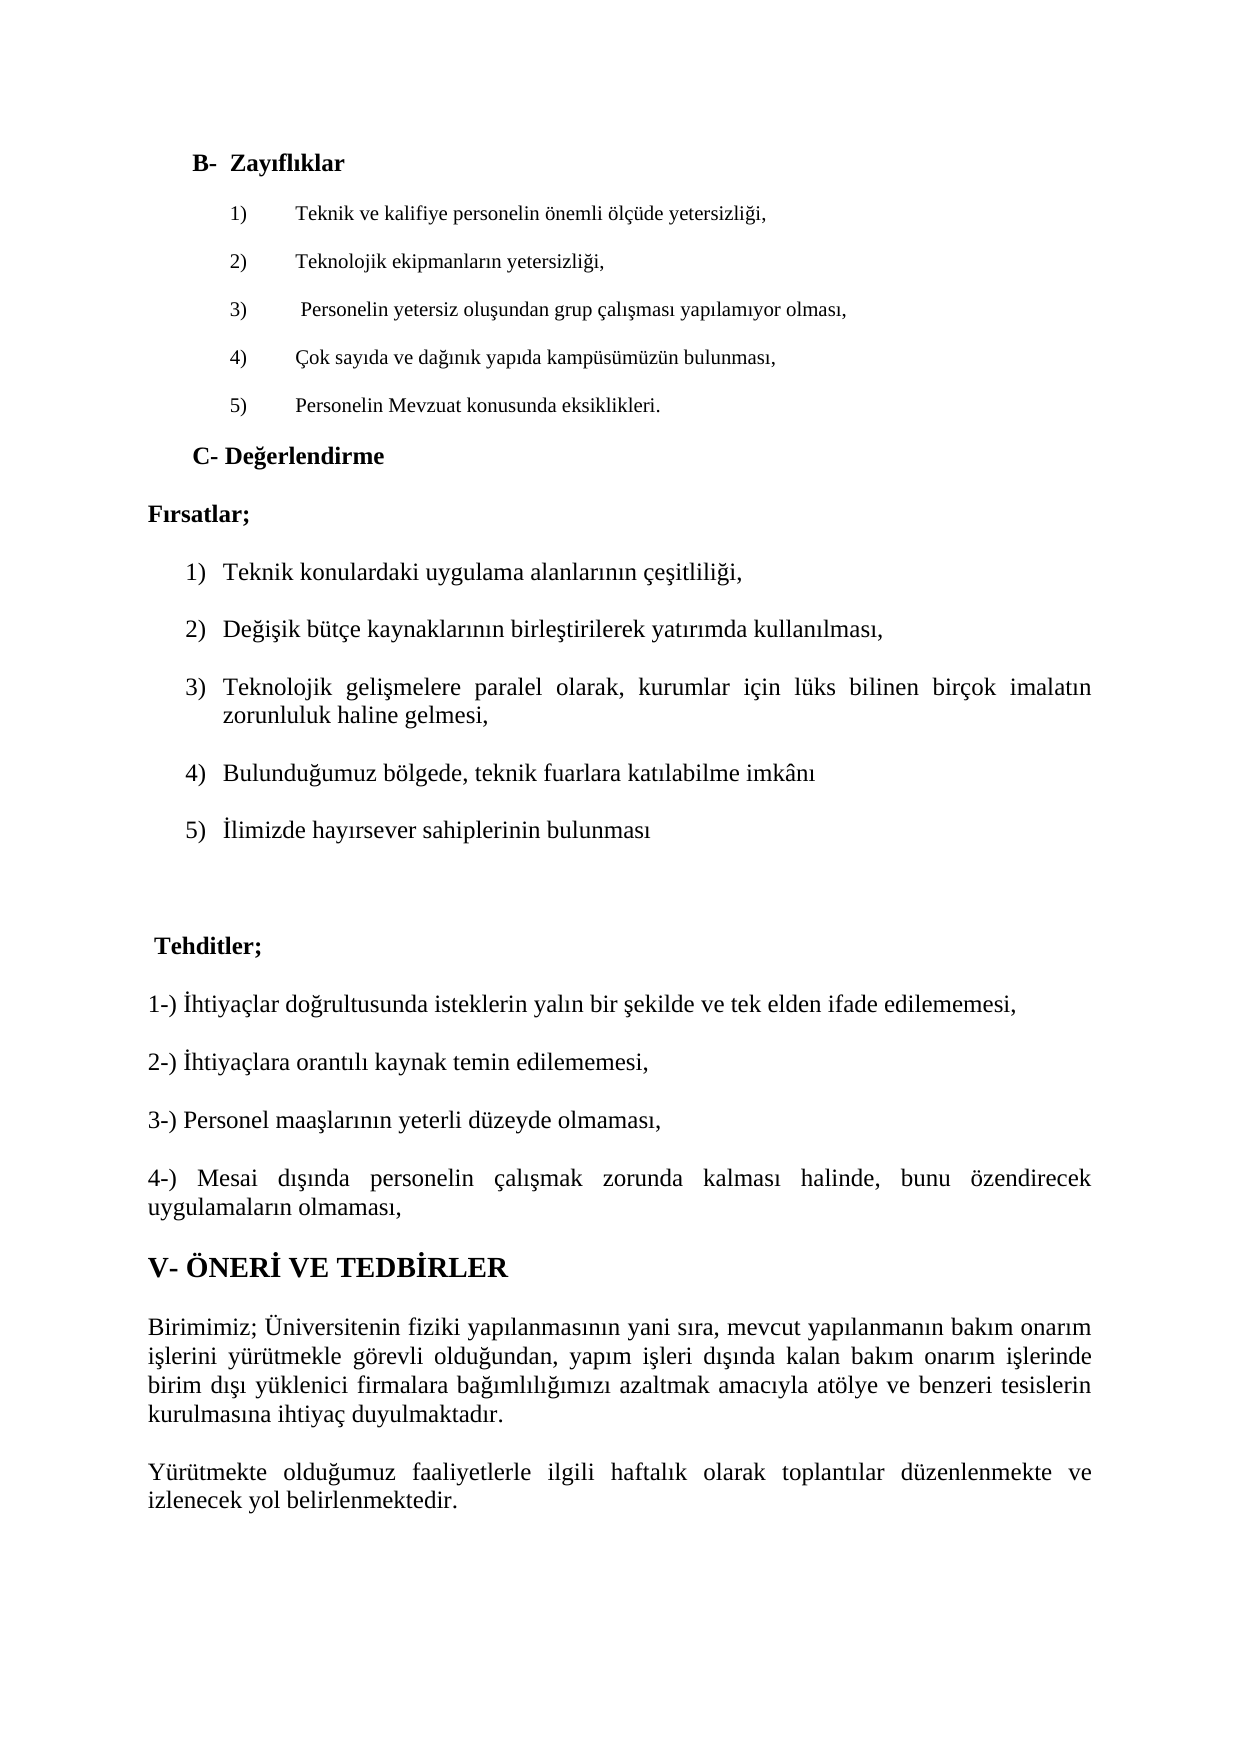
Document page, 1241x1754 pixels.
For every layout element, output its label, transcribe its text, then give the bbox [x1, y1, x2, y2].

text 1-) İhtiyaçlar doğrultusunda isteklerin yalın bir şekilde ve tek elden ifade edilememesi, [148, 989, 1093, 1018]
text Tehditler; [148, 931, 1093, 960]
text 3-) Personel maaşlarının yeterli düzeyde olmaması, [148, 1105, 1093, 1134]
list 2) Teknolojik ekipmanların yetersizliği, [229, 248, 1093, 273]
list Teknik konulardaki uygulama alanlarının çeşitliliği, [185, 557, 1093, 586]
list 4) Çok sayıda ve dağınık yapıda kampüsümüzün bulunması, [229, 345, 1093, 369]
list Teknolojik gelişmelere paralel olarak, kurumlar için lüks bilinen birçok imalatın zorunluluk haline gelmesi, [185, 672, 1093, 729]
list 1) Teknik ve kalifiye personelin önemli ölçüde yetersizliği, [229, 200, 1093, 224]
text 4-) Mesai dışında personelin çalışmak zorunda kalması halinde, bunu özendirecek uygulamaların olmaması, [148, 1163, 1093, 1221]
subtitle C- Değerlendirme [148, 441, 1093, 470]
list 3) Personelin yetersiz oluşundan grup çalışması yapılamıyor olması, [229, 297, 1093, 321]
text 2-) İhtiyaçlara orantılı kaynak temin edilememesi, [148, 1047, 1093, 1076]
subtitle V- ÖNERİ VE TEDBİRLER [148, 1250, 1093, 1283]
text Birimimiz; Üniversitenin fiziki yapılanmasının yani sıra, mevcut yapılanmanın bakım onarım işlerini yürütmekle görevli olduğundan, yapım işleri dışında kalan bakım onarım işlerinde birim dışı yüklenici firmalara bağımlılığımızı azaltmak amacıyla atölye ve benzeri tesislerin kurulmasına ihtiyaç duyulmaktadır. [148, 1312, 1093, 1427]
list İlimizde hayırsever sahiplerinin bulunması [185, 816, 1093, 844]
subtitle Zayıflıklar [192, 148, 1093, 176]
text Yürütmekte olduğumuz faaliyetlerle ilgili haftalık olarak toplantılar düzenlenmekte ve izlenecek yol belirlenmektedir. [148, 1457, 1093, 1514]
text Fırsatlar; [148, 499, 1093, 528]
list Bulunduğumuz bölgede, teknik fuarlara katılabilme imkânı [185, 758, 1093, 787]
list 5) Personelin Mevzuat konusunda eksiklikleri. [229, 393, 1093, 417]
list Değişik bütçe kaynaklarının birleştirilerek yatırımda kullanılması, [185, 614, 1093, 643]
